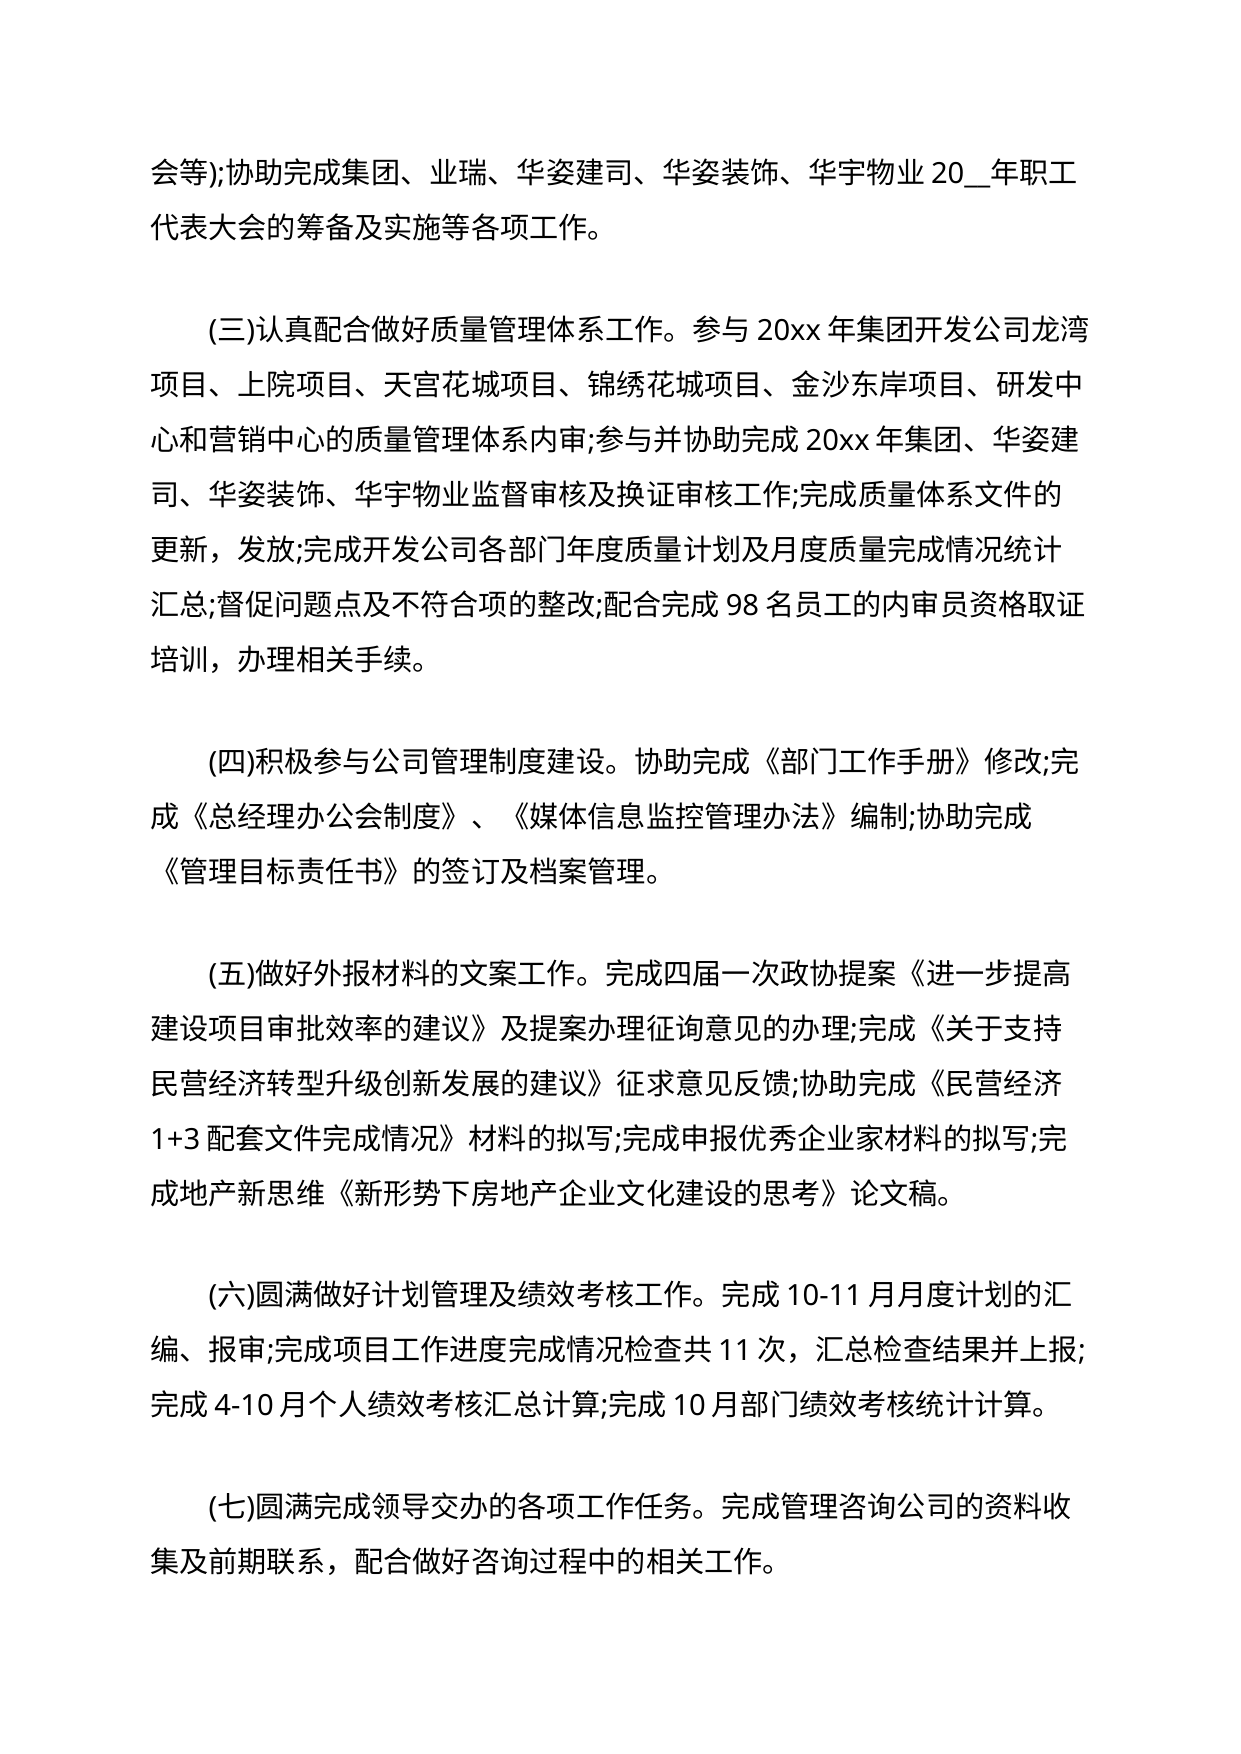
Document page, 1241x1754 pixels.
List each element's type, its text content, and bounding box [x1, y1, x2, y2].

text (四)积极参与公司管理制度建设。协助完成《部门工作手册》修改;完成《总经理办公会制度》、《媒体信息监控管理办法》编制;协助完成《管理目标责任书》的签订及档案管理。 [150, 738, 1090, 891]
text (六)圆满做好计划管理及绩效考核工作。完成10-11月月度计划的汇编、报审;完成项目工作进度完成情况检查共11次，汇总检查结果并上报;完成4-10月个人绩效考核汇总计算;完成10月部门绩效考核统计计算。 [150, 1272, 1090, 1424]
text (七)圆满完成领导交办的各项工作任务。完成管理咨询公司的资料收集及前期联系，配合做好咨询过程中的相关工作。 [150, 1484, 1090, 1581]
text (五)做好外报材料的文案工作。完成四届一次政协提案《进一步提高建设项目审批效率的建议》及提案办理征询意见的办理;完成《关于支持民营经济转型升级创新发展的建议》征求意见反馈;协助完成《民营经济1+3配套文件完成情况》材料的拟写;完成申报优秀企业家材料的拟写;完成地产新思维《新形势下房地产企业文化建设的思考》论文稿。 [150, 950, 1090, 1212]
text (三)认真配合做好质量管理体系工作。参与20xx年集团开发公司龙湾项目、上院项目、天宫花城项目、锦绣花城项目、金沙东岸项目、研发中心和营销中心的质量管理体系内审;参与并协助完成20xx年集团、华姿建司、华姿装饰、华宇物业监督审核及换证审核工作;完成质量体系文件的更新，发放;完成开发公司各部门年度质量计划及月度质量完成情况统计汇总;督促问题点及不符合项的整改;配合完成98名员工的内审员资格取证培训，办理相关手续。 [150, 307, 1090, 679]
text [150, 150, 1090, 247]
